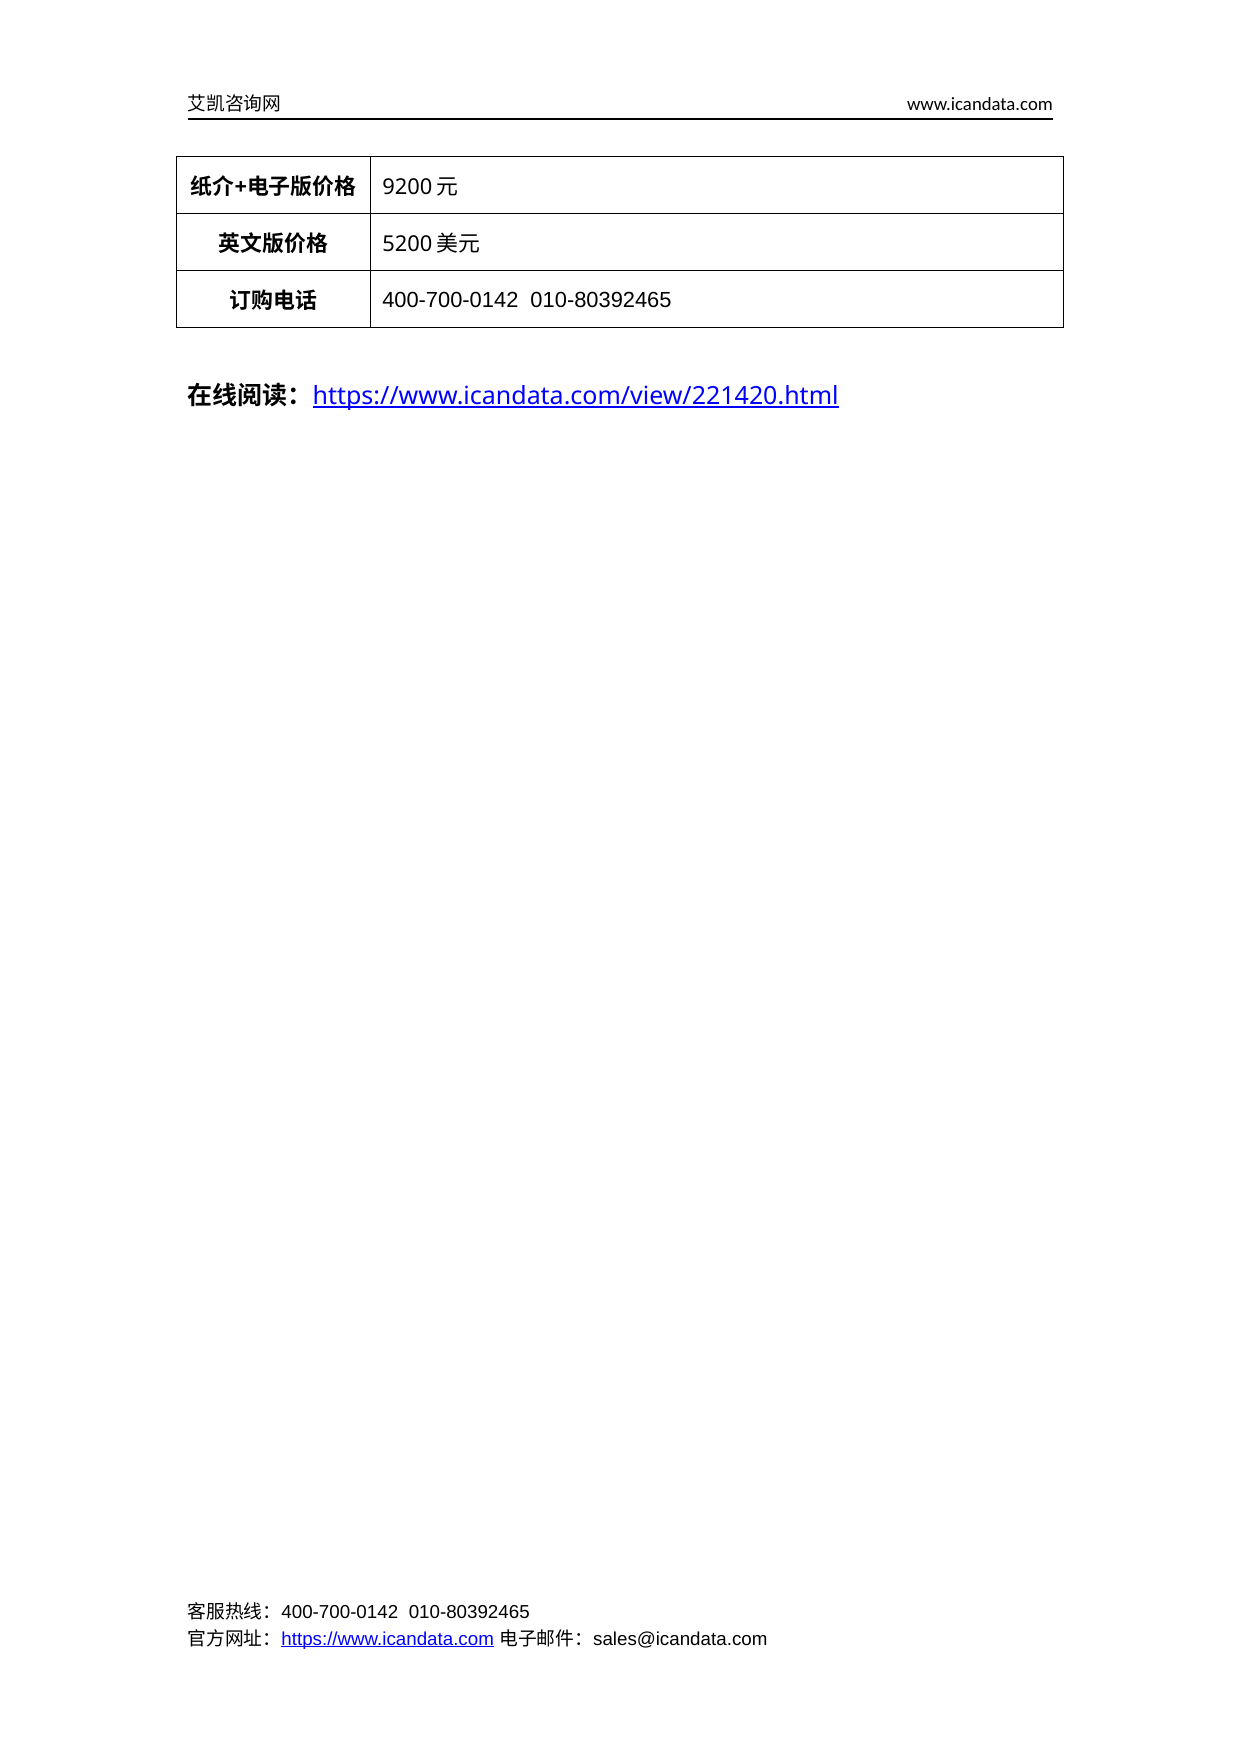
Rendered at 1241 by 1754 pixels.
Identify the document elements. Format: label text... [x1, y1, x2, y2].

table_cell 订购电话 [177, 271, 370, 327]
text 在线阅读：https://www.icandata.com/view/221420.html [187, 361, 1053, 426]
table_cell 英文版价格 [177, 214, 370, 270]
table_cell 5200美元 [371, 214, 1063, 270]
table_cell 9200元 [371, 157, 1063, 213]
table_cell 400-700-0142 010-80392465 [371, 271, 1063, 327]
table_cell 纸介+电子版价格 [177, 157, 370, 213]
